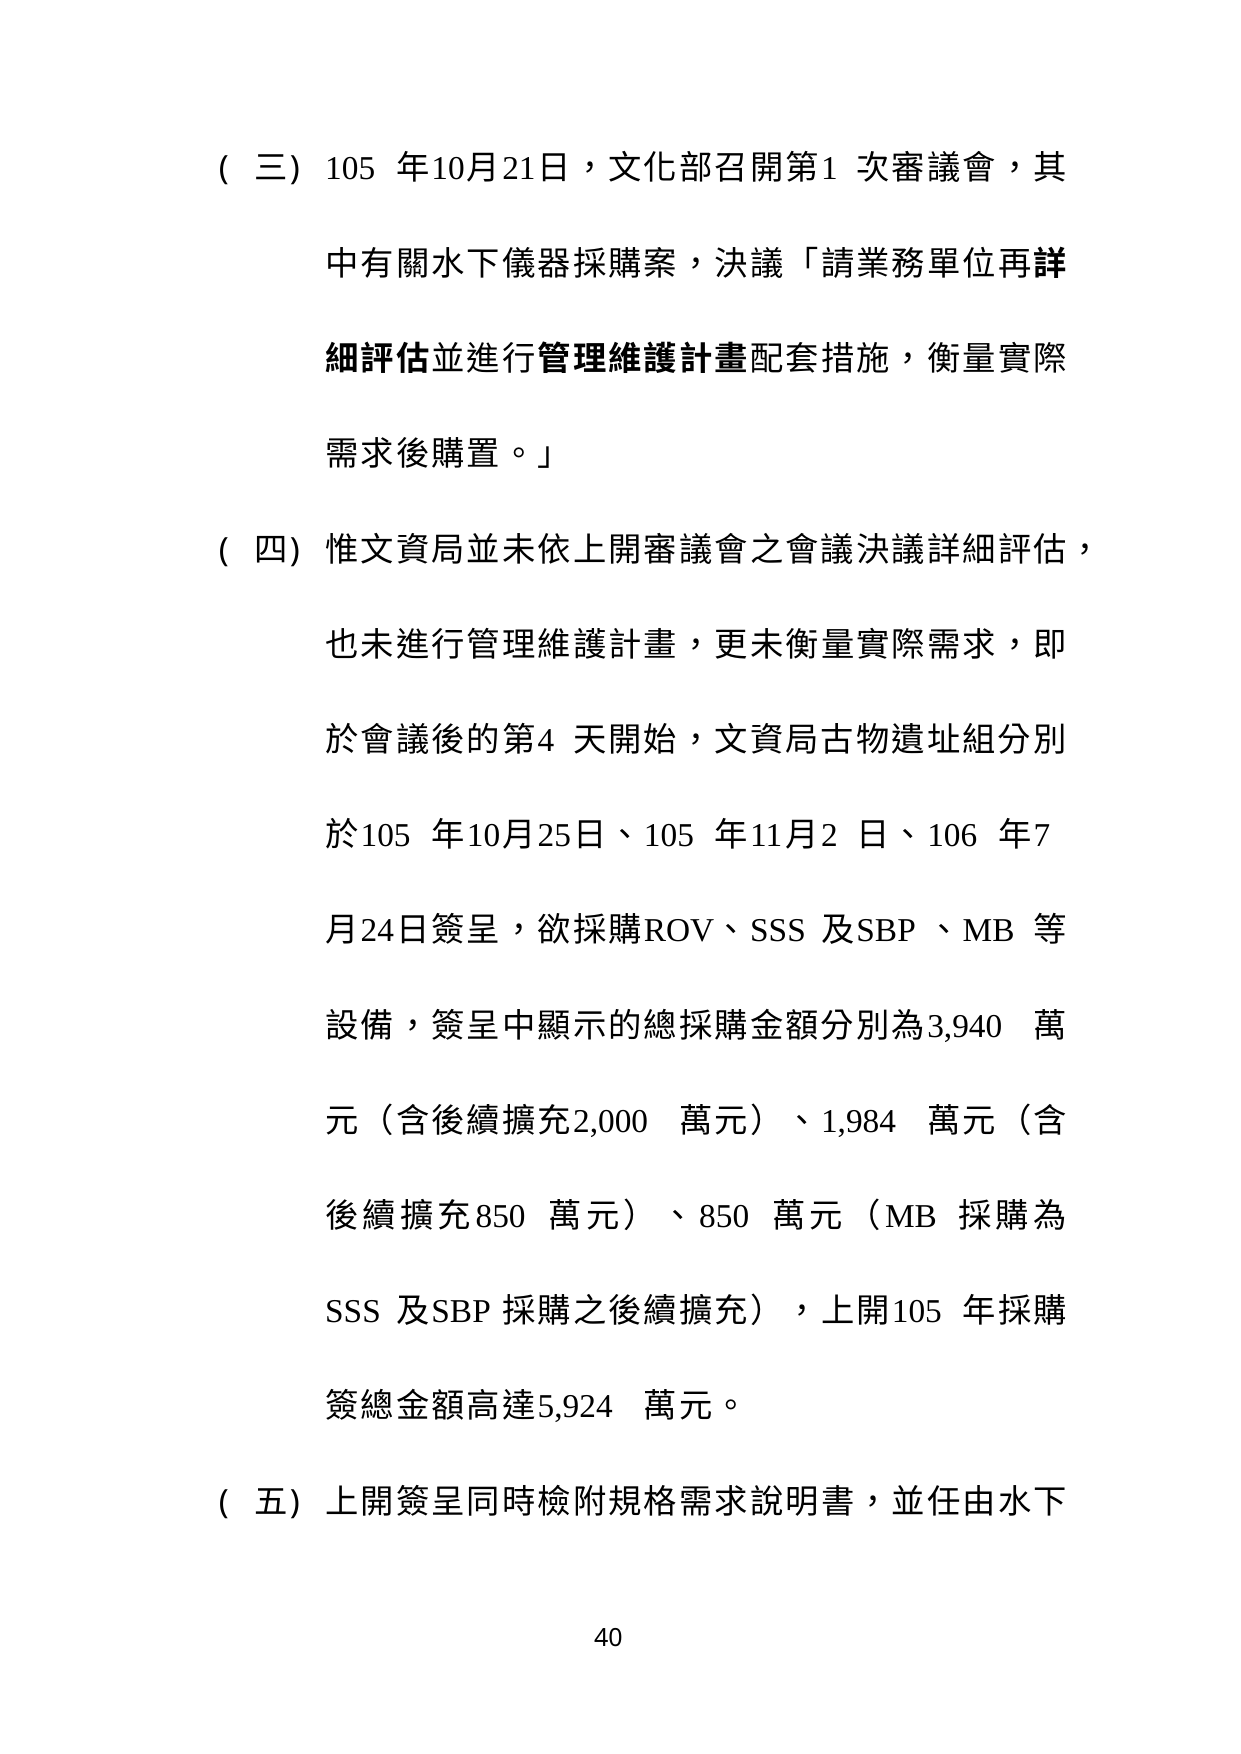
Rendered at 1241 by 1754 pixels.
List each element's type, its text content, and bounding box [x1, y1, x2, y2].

subtitle 105年10月21日，文化部召開第1次審議會，其中有關水下儀器採購案，決議「請業務單位再詳細評估並進行管理維護計畫配套措施，衡量實際需求後購置。」 [219, 118, 1069, 499]
subtitle 惟文資局並未依上開審議會之會議決議詳細評估，也未進行管理維護計畫，更未衡量實際需求，即於會議後的第4天開始，文資局古物遺址組分別於105年10月25日、105年11月2日、106年7月24日簽呈，欲採購ROV、SSS及SBP、MB等設備，簽呈中顯示的總採購金額分別為3,940萬元（含後續擴充2,000萬元）、1,984萬元（含後續擴充850萬元）、850萬元（MB採購為SSS及SBP採購之後續擴充），上開105年採購簽總金額高達5,924萬元。 [219, 499, 1069, 1451]
